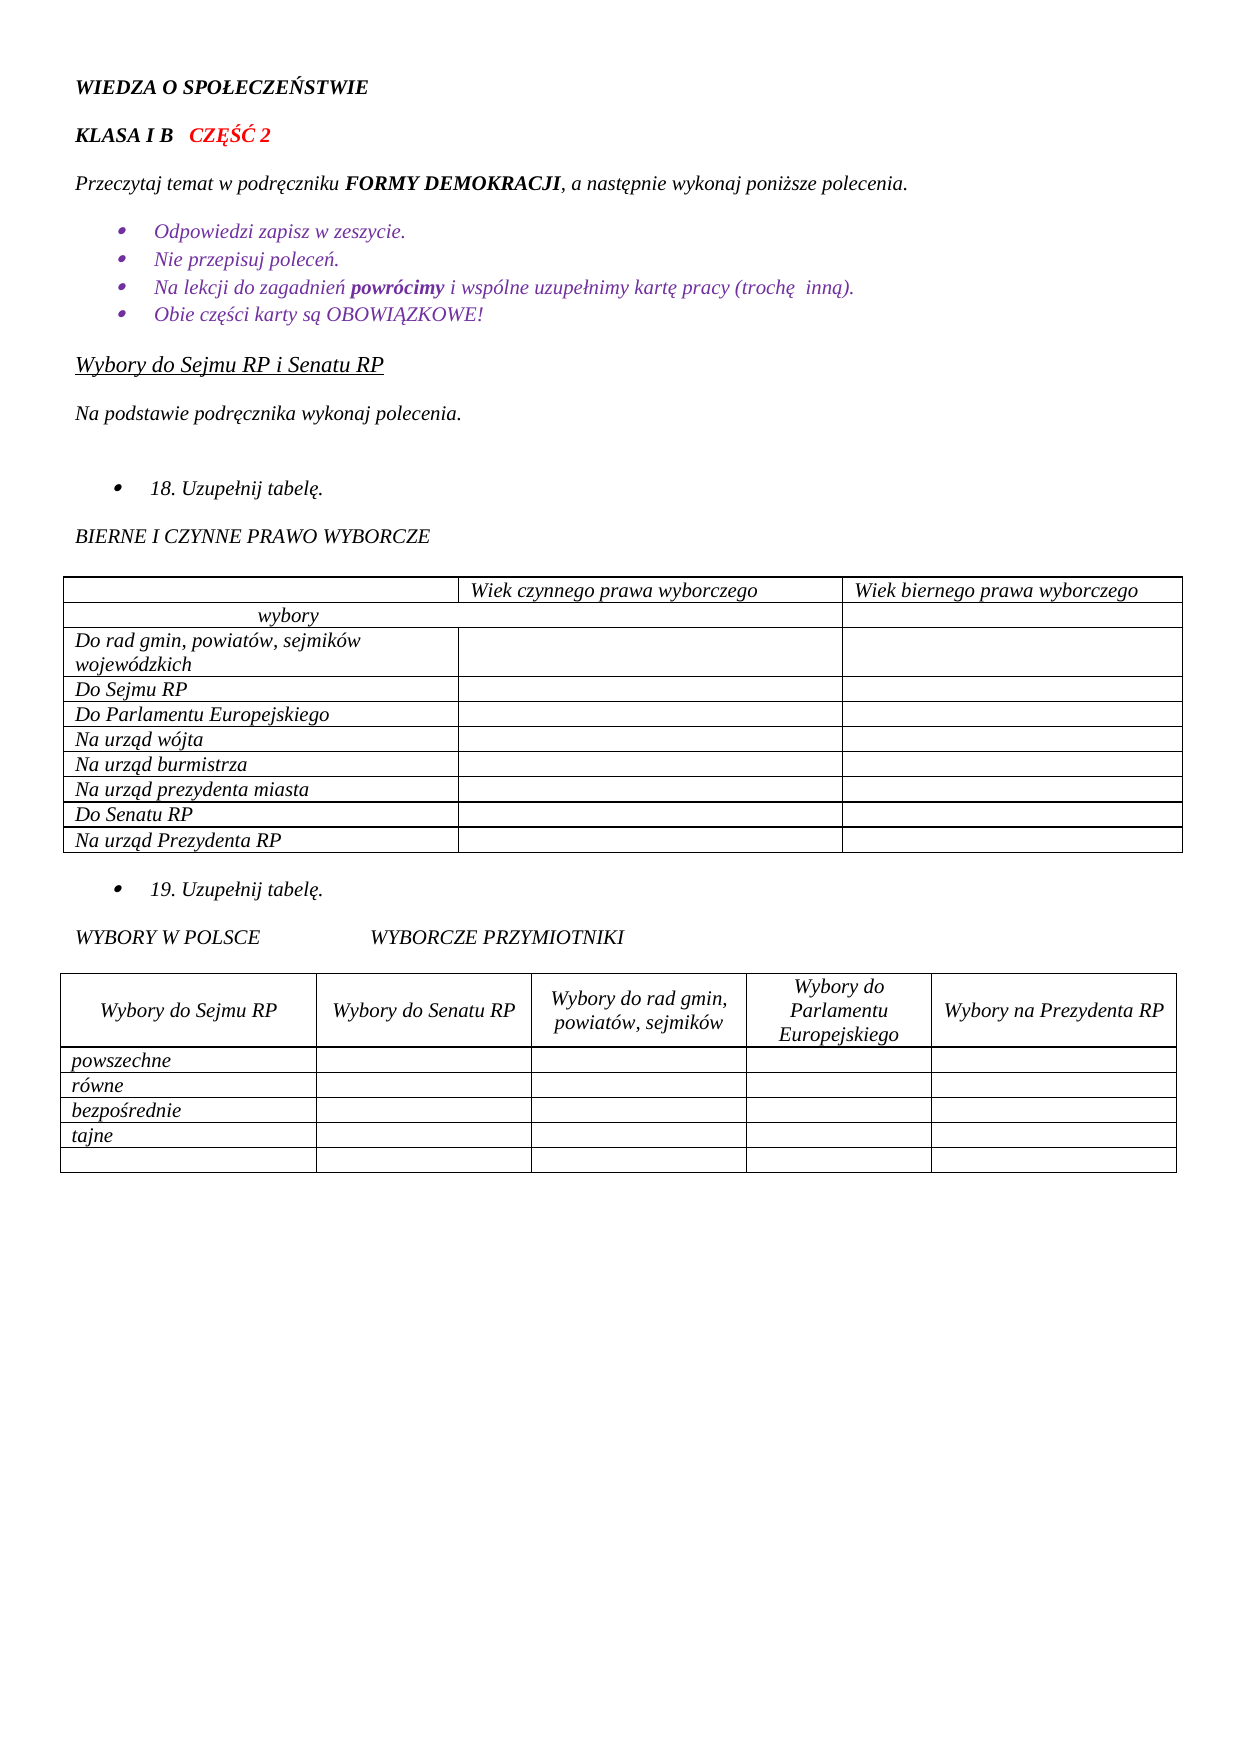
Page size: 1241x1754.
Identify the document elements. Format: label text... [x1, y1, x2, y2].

text Przeczytaj temat w podręczniku FORMY DEMOKRACJI, a następnie wykonaj poniższe polecenia. [75, 171, 1165, 195]
table_cell [843, 727, 1182, 751]
table_cell [459, 752, 842, 776]
list Odpowiedzi zapisz w zeszycie. [116, 219, 1165, 243]
table_cell [459, 777, 842, 801]
table_cell [747, 1123, 931, 1147]
table_cell [532, 1098, 746, 1122]
list 19. Uzupełnij tabelę. [112, 877, 1165, 901]
text Na podstawie podręcznika wykonaj polecenia. [75, 401, 1165, 425]
table_cell [532, 1073, 746, 1097]
table_cell [459, 628, 842, 676]
table_cell Do Sejmu RP [64, 677, 458, 701]
table_cell [747, 1098, 931, 1122]
table_header Wybory na Prezydenta RP [932, 974, 1176, 1046]
list Nie przepisuj poleceń. [116, 247, 1165, 271]
table_cell [843, 702, 1182, 726]
table_cell Na urząd prezydenta miasta [64, 777, 458, 801]
text BIERNE I CZYNNE PRAWO WYBORCZE [75, 524, 1165, 548]
table_cell [843, 603, 1182, 627]
table_header Wiek czynnego prawa wyborczego [459, 578, 842, 602]
table_header Wybory do rad gmin, powiatów, sejmików [532, 974, 746, 1046]
table_cell Na urząd burmistrza [64, 752, 458, 776]
table_cell [459, 828, 842, 852]
table_cell [317, 1148, 531, 1172]
table_cell Do Parlamentu Europejskiego [64, 702, 458, 726]
table_cell [747, 1048, 931, 1072]
text KLASA I B CZĘŚĆ 2 [75, 123, 1165, 147]
table_cell [459, 727, 842, 751]
table_cell [843, 752, 1182, 776]
table_cell tajne [61, 1123, 316, 1147]
table_cell [532, 1123, 746, 1147]
table_cell [932, 1048, 1176, 1072]
table_cell [459, 677, 842, 701]
table_cell [459, 702, 842, 726]
list 18. Uzupełnij tabelę. [112, 476, 1165, 499]
table_cell [932, 1073, 1176, 1097]
table_cell [747, 1148, 931, 1172]
table_cell Do rad gmin, powiatów, sejmików wojewódzkich [64, 628, 458, 676]
table_header Wybory do Sejmu RP [61, 974, 316, 1046]
table_cell [459, 803, 842, 826]
table_header Wybory do Parlamentu Europejskiego [747, 974, 931, 1046]
table_cell Na urząd wójta [64, 727, 458, 751]
list Na lekcji do zagadnień powrócimy i wspólne uzupełnimy kartę pracy (trochę inną). [116, 274, 1165, 299]
table_cell równe [61, 1073, 316, 1097]
table_cell [932, 1148, 1176, 1172]
table_cell wybory [64, 603, 842, 627]
table_cell Do Senatu RP [64, 803, 458, 826]
table_cell [843, 777, 1182, 801]
table_cell Na urząd Prezydenta RP [64, 828, 458, 852]
table_cell [317, 1048, 531, 1072]
table_cell [747, 1073, 931, 1097]
table_cell [932, 1098, 1176, 1122]
table_header Wybory do Senatu RP [317, 974, 531, 1046]
table_cell [317, 1123, 531, 1147]
table_header [64, 578, 458, 602]
text Wybory do Sejmu RP i Senatu RP [75, 351, 1165, 377]
table_cell [532, 1048, 746, 1072]
table_cell [843, 677, 1182, 701]
table_cell [532, 1148, 746, 1172]
list Obie części karty są OBOWIĄZKOWE! [116, 302, 1165, 326]
table_cell [317, 1073, 531, 1097]
table_cell [317, 1098, 531, 1122]
text WYBORY W POLSCE WYBORCZE PRZYMIOTNIKI [75, 925, 1165, 949]
table_cell [843, 803, 1182, 826]
table_header Wiek biernego prawa wyborczego [843, 578, 1182, 602]
table_cell [61, 1148, 316, 1172]
text WIEDZA O SPOŁECZEŃSTWIE [75, 75, 1165, 99]
table_cell [843, 628, 1182, 676]
table_cell bezpośrednie [61, 1098, 316, 1122]
table_cell powszechne [61, 1048, 316, 1072]
table_cell [932, 1123, 1176, 1147]
table_cell [843, 828, 1182, 852]
